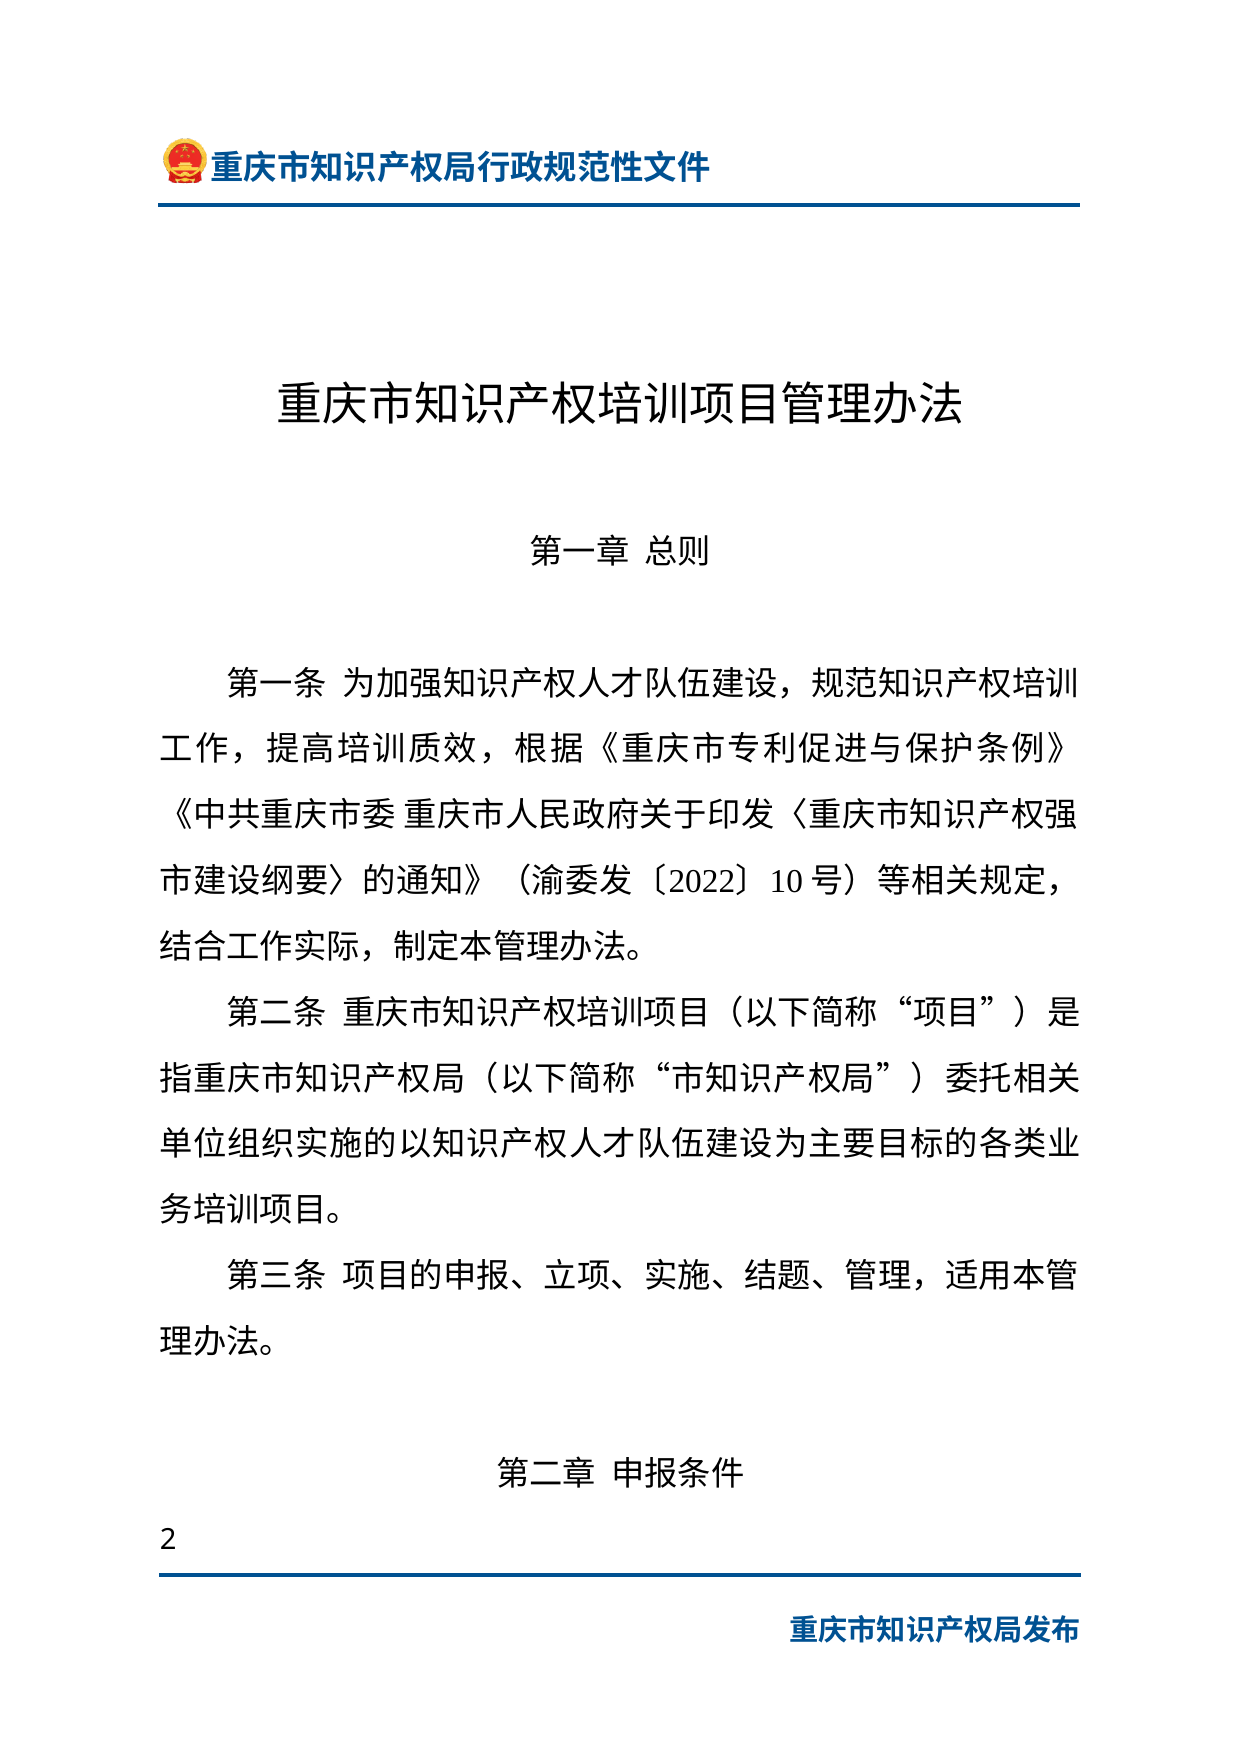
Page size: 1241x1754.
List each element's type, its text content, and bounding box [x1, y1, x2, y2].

text 第二条 重庆市知识产权培训项目（以下简称“项目”）是指重庆市知识产权局（以下简称“市知识产权局”）委托相关单位组织实施的以知识产权人才队伍建设为主要目标的各类业务培训项目。 [159, 977, 1081, 1240]
picture [159, 136, 210, 187]
text 第二章 申报条件 [159, 1438, 1081, 1503]
text 第一条 为加强知识产权人才队伍建设，规范知识产权培训工作，提高培训质效，根据《重庆市专利促进与保护条例》《中共重庆市委 重庆市人民政府关于印发〈重庆市知识产权强市建设纲要〉的通知》（渝委发〔2022〕10号）等相关规定，结合工作实际，制定本管理办法。 [159, 648, 1081, 977]
text 第一章 总则 [159, 516, 1081, 582]
text 第三条 项目的申报、立项、实施、结题、管理，适用本管理办法。 [159, 1240, 1081, 1372]
text 重庆市知识产权培训项目管理办法 [159, 351, 1081, 450]
